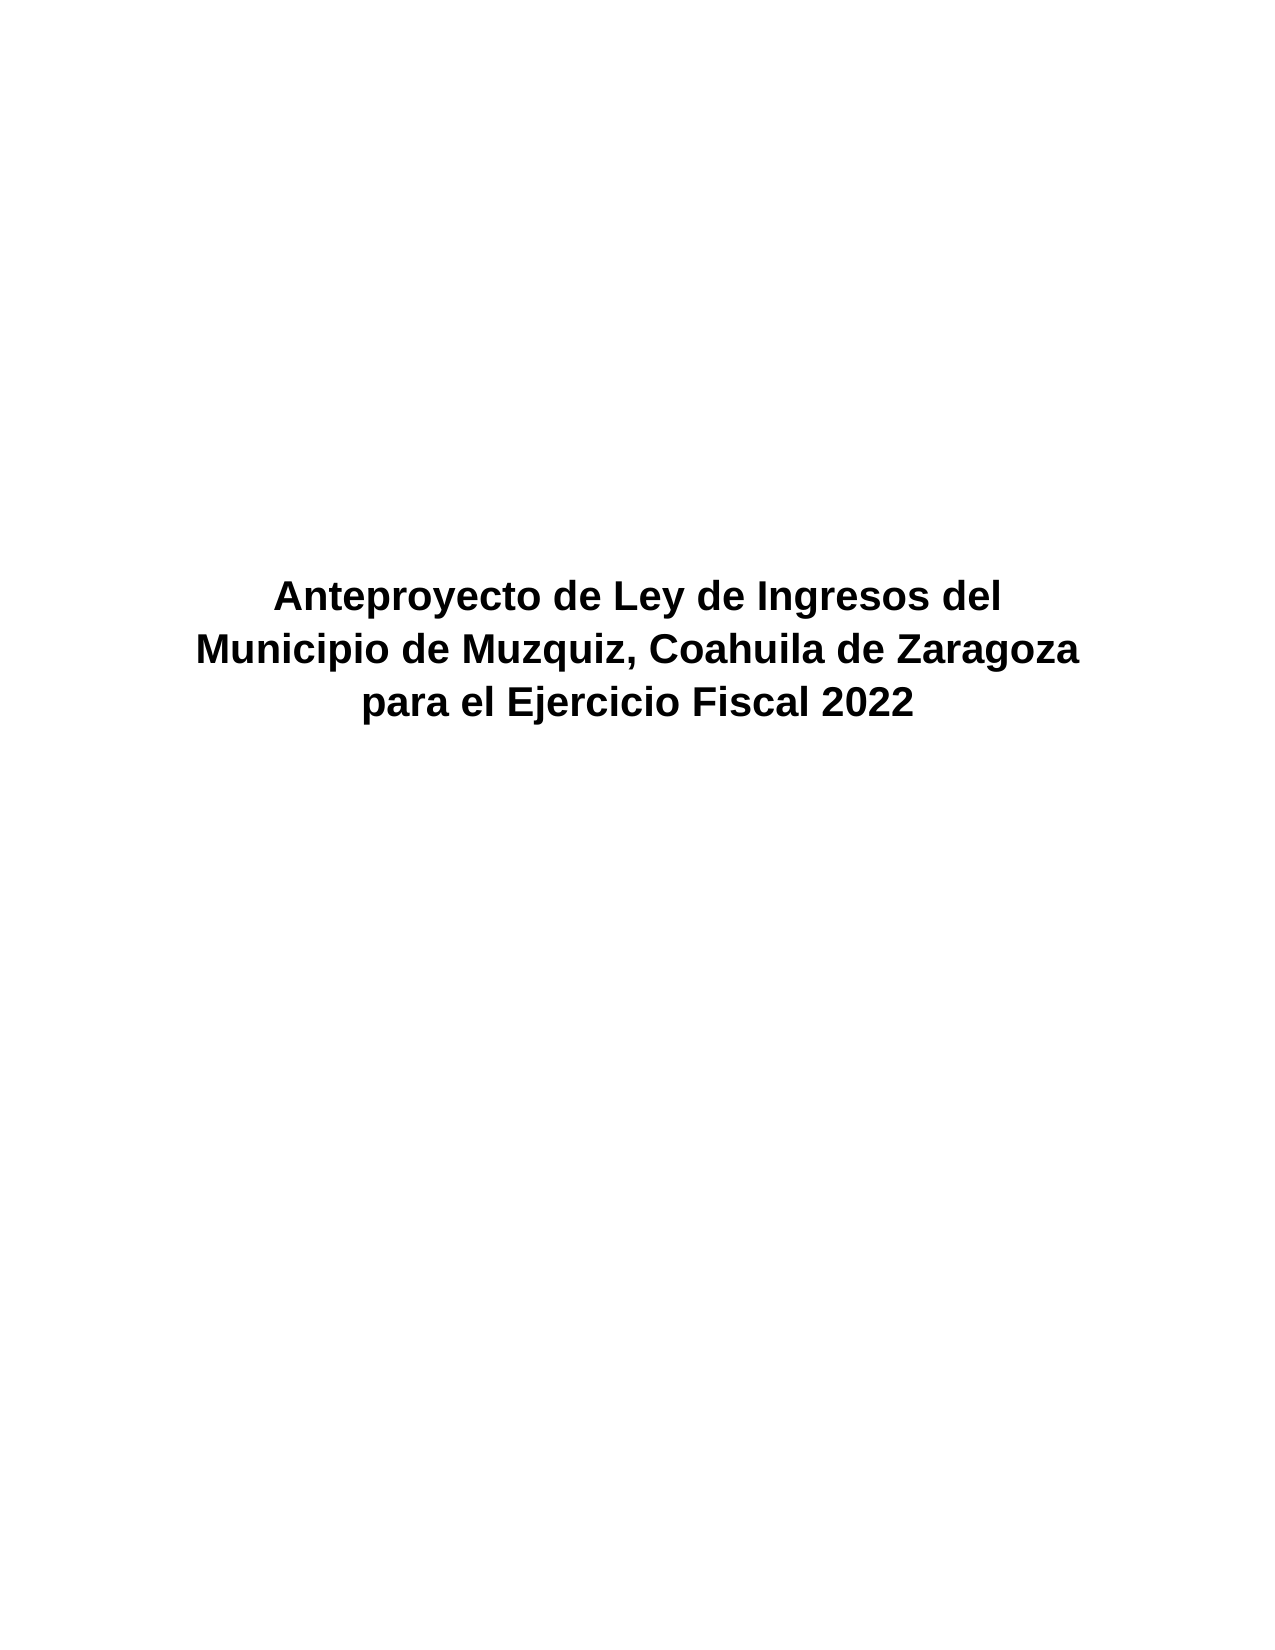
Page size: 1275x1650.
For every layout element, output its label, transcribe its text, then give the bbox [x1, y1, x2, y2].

text Anteproyecto de Ley de Ingresos del Municipio de Muzquiz, Coahuila de Zaragoza para el Ejercicio Fiscal 2022 [177, 572, 1098, 725]
